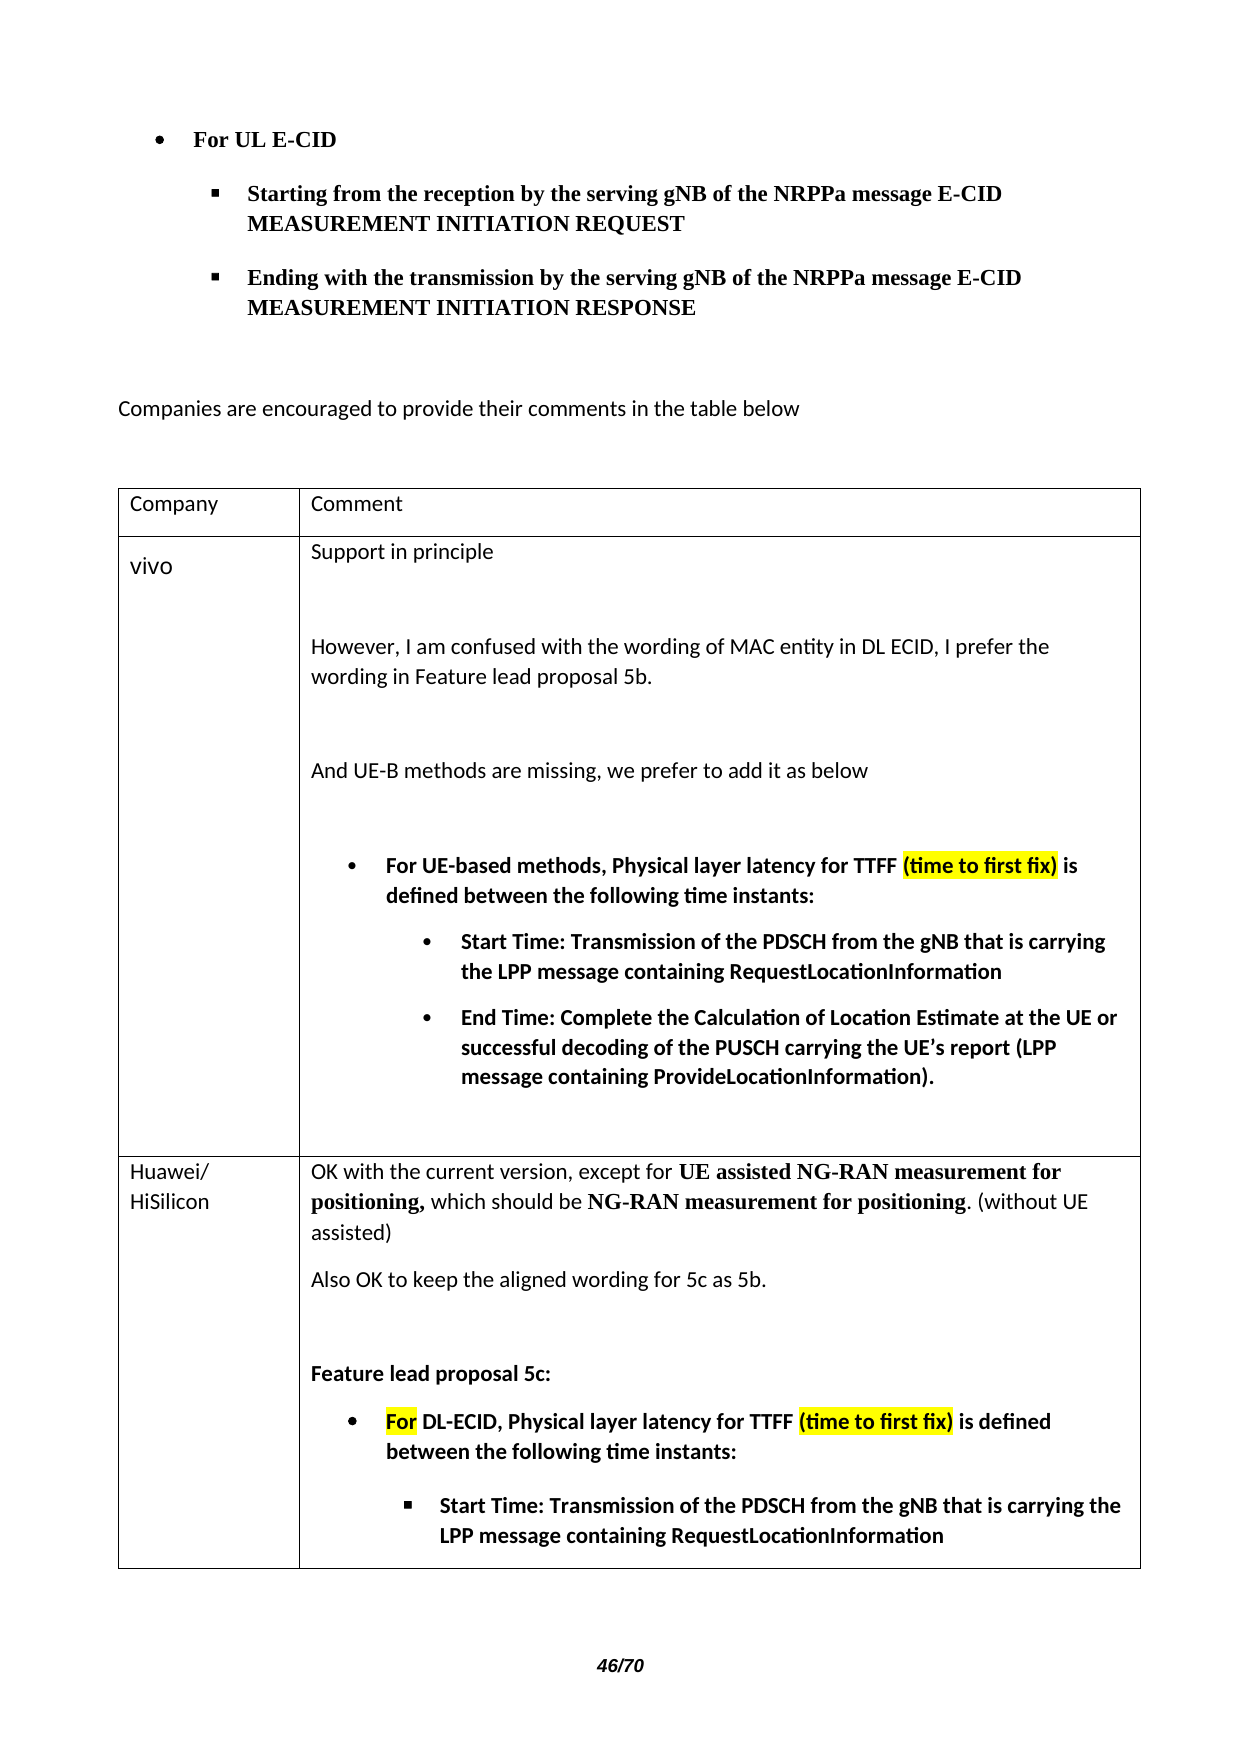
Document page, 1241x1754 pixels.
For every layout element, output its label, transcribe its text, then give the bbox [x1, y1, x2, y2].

table_cell Huawei/HiSilicon [119, 1157, 299, 1568]
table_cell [300, 1157, 1140, 1568]
table_header Company [119, 489, 299, 536]
table_cell vivo [119, 537, 299, 1156]
list For UL E-CID [156, 126, 1122, 154]
list Starting from the reception by the serving gNB of the NRPPa message E-CID MEASUREMENT INITIATION REQUEST [210, 179, 1122, 238]
table_cell Support in principle However, I am confused with the wording of MAC entity in DL ECID, I prefer the wording in Feature lead proposal 5b. And UE-B methods are missing, we prefer to add it as below For UE-based methods, Physical layer latency for TTFF (time to first fix) is defined between the following time instants: Start Time: Transmission of the PDSCH from the gNB that is carrying the LPP message containing RequestLocationInformation End Time: Complete the Calculation of Location Estimate at the UE or successful decoding of the PUSCH carrying the UE’s report (LPP message containing ProvideLocationInformation). [300, 537, 1140, 1156]
table_header Comment [300, 489, 1140, 536]
list Ending with the transmission by the serving gNB of the NRPPa message E-CID MEASUREMENT INITIATION RESPONSE [210, 263, 1122, 322]
text Companies are encouraged to provide their comments in the table below [118, 394, 1122, 422]
